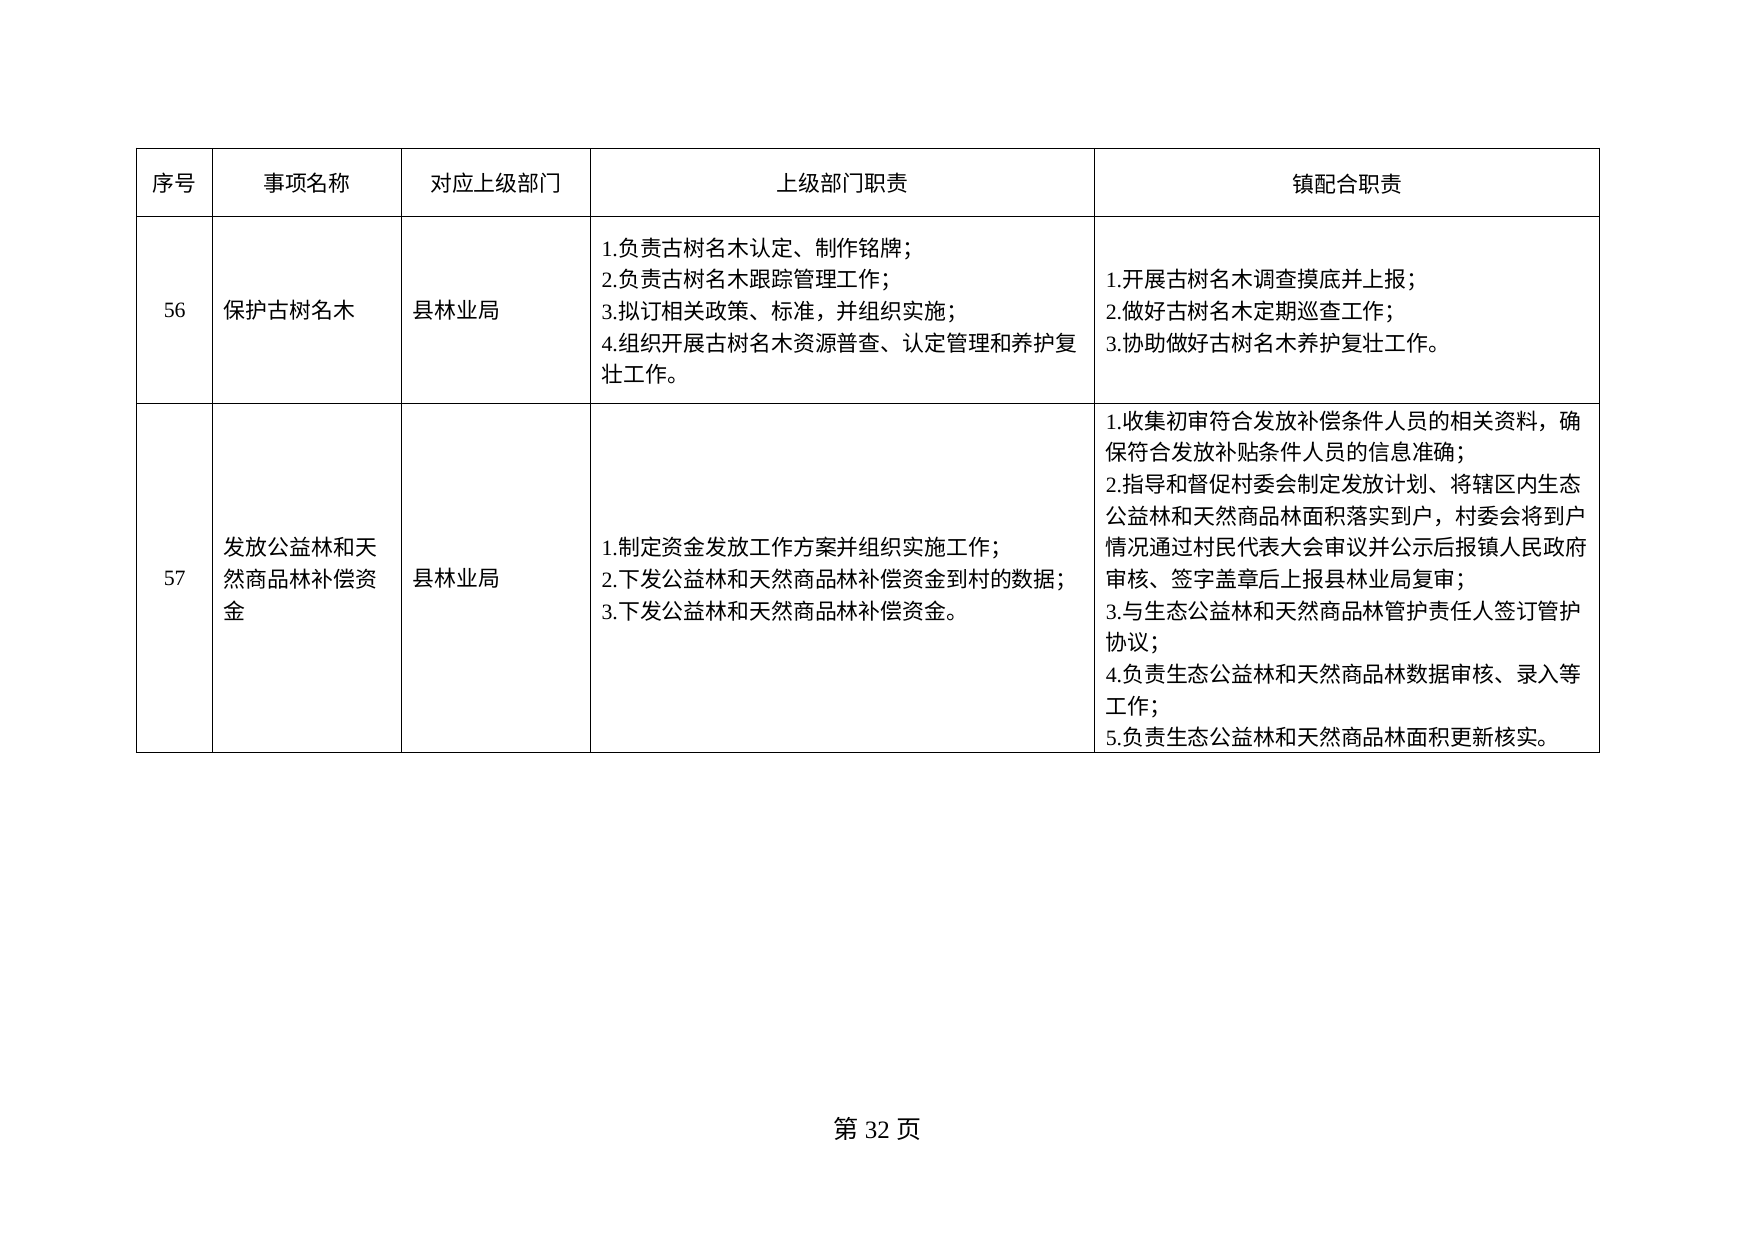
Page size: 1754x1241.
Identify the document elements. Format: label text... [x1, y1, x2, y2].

table_cell 56 [137, 217, 212, 403]
table_cell 保护古树名木 [213, 217, 401, 403]
table_header 上级部门职责 [591, 149, 1094, 216]
table_header 事项名称 [213, 149, 401, 216]
table_cell 1.负责古树名木认定、制作铭牌； 2.负责古树名木跟踪管理工作； 3.拟订相关政策、标准，并组织实施； 4.组织开展古树名木资源普查、认定管理和养护复壮工作。 [591, 217, 1094, 403]
table_header 镇配合职责 [1095, 149, 1599, 216]
table_cell 县林业局 [402, 404, 590, 752]
table_cell 发放公益林和天然商品林补偿资金 [213, 404, 401, 752]
table_cell 57 [137, 404, 212, 752]
table_header 序号 [137, 149, 212, 216]
table_cell 1.开展古树名木调查摸底并上报； 2.做好古树名木定期巡查工作； 3.协助做好古树名木养护复壮工作。 [1095, 217, 1599, 403]
table_cell 1.制定资金发放工作方案并组织实施工作； 2.下发公益林和天然商品林补偿资金到村的数据； 3.下发公益林和天然商品林补偿资金。 [591, 404, 1094, 752]
table_cell 县林业局 [402, 217, 590, 403]
table_header 对应上级部门 [402, 149, 590, 216]
table_cell 1.收集初审符合发放补偿条件人员的相关资料，确保符合发放补贴条件人员的信息准确； 2.指导和督促村委会制定发放计划、将辖区内生态公益林和天然商品林面积落实到户，村委会将到户情况通过村民代表大会审议并公示后报镇人民政府审核、签字盖章后上报县林业局复审； 3.与生态公益林和天然商品林管护责任人签订管护协议； 4.负责生态公益林和天然商品林数据审核、录入等工作； 5.负责生态公益林和天然商品林面积更新核实。 [1095, 404, 1599, 752]
